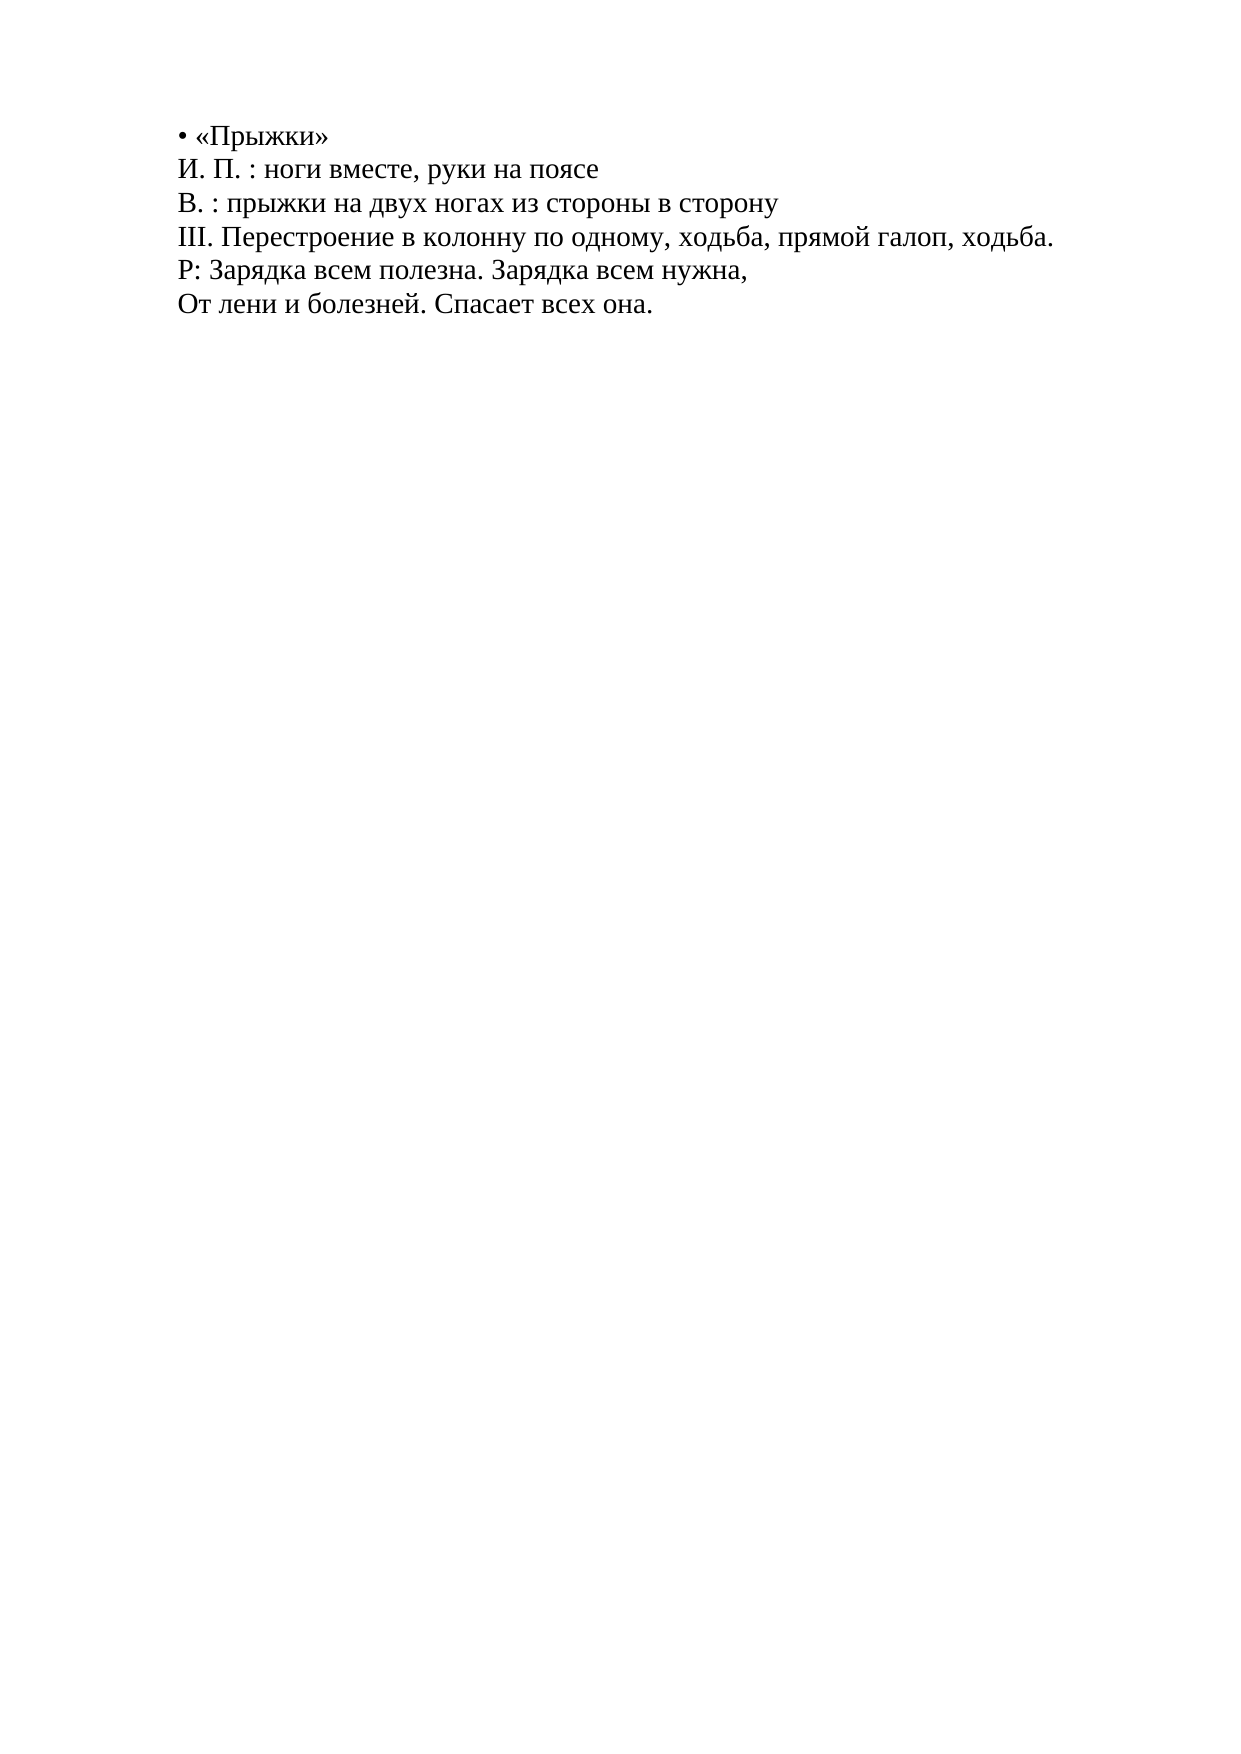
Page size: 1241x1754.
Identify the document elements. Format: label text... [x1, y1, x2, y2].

text Р: Зарядка всем полезна. Зарядка всем нужна, [177, 252, 1152, 286]
text И. П. : ноги вместе, руки на поясе [177, 152, 1152, 185]
text В. : прыжки на двух ногах из стороны в сторону [177, 185, 1152, 219]
text От лени и болезней. Спасает всех она. [177, 286, 1152, 319]
text • «Прыжки» [177, 118, 1152, 152]
text III. Перестроение в колонну по одному, ходьба, прямой галоп, ходьба. [177, 219, 1152, 252]
